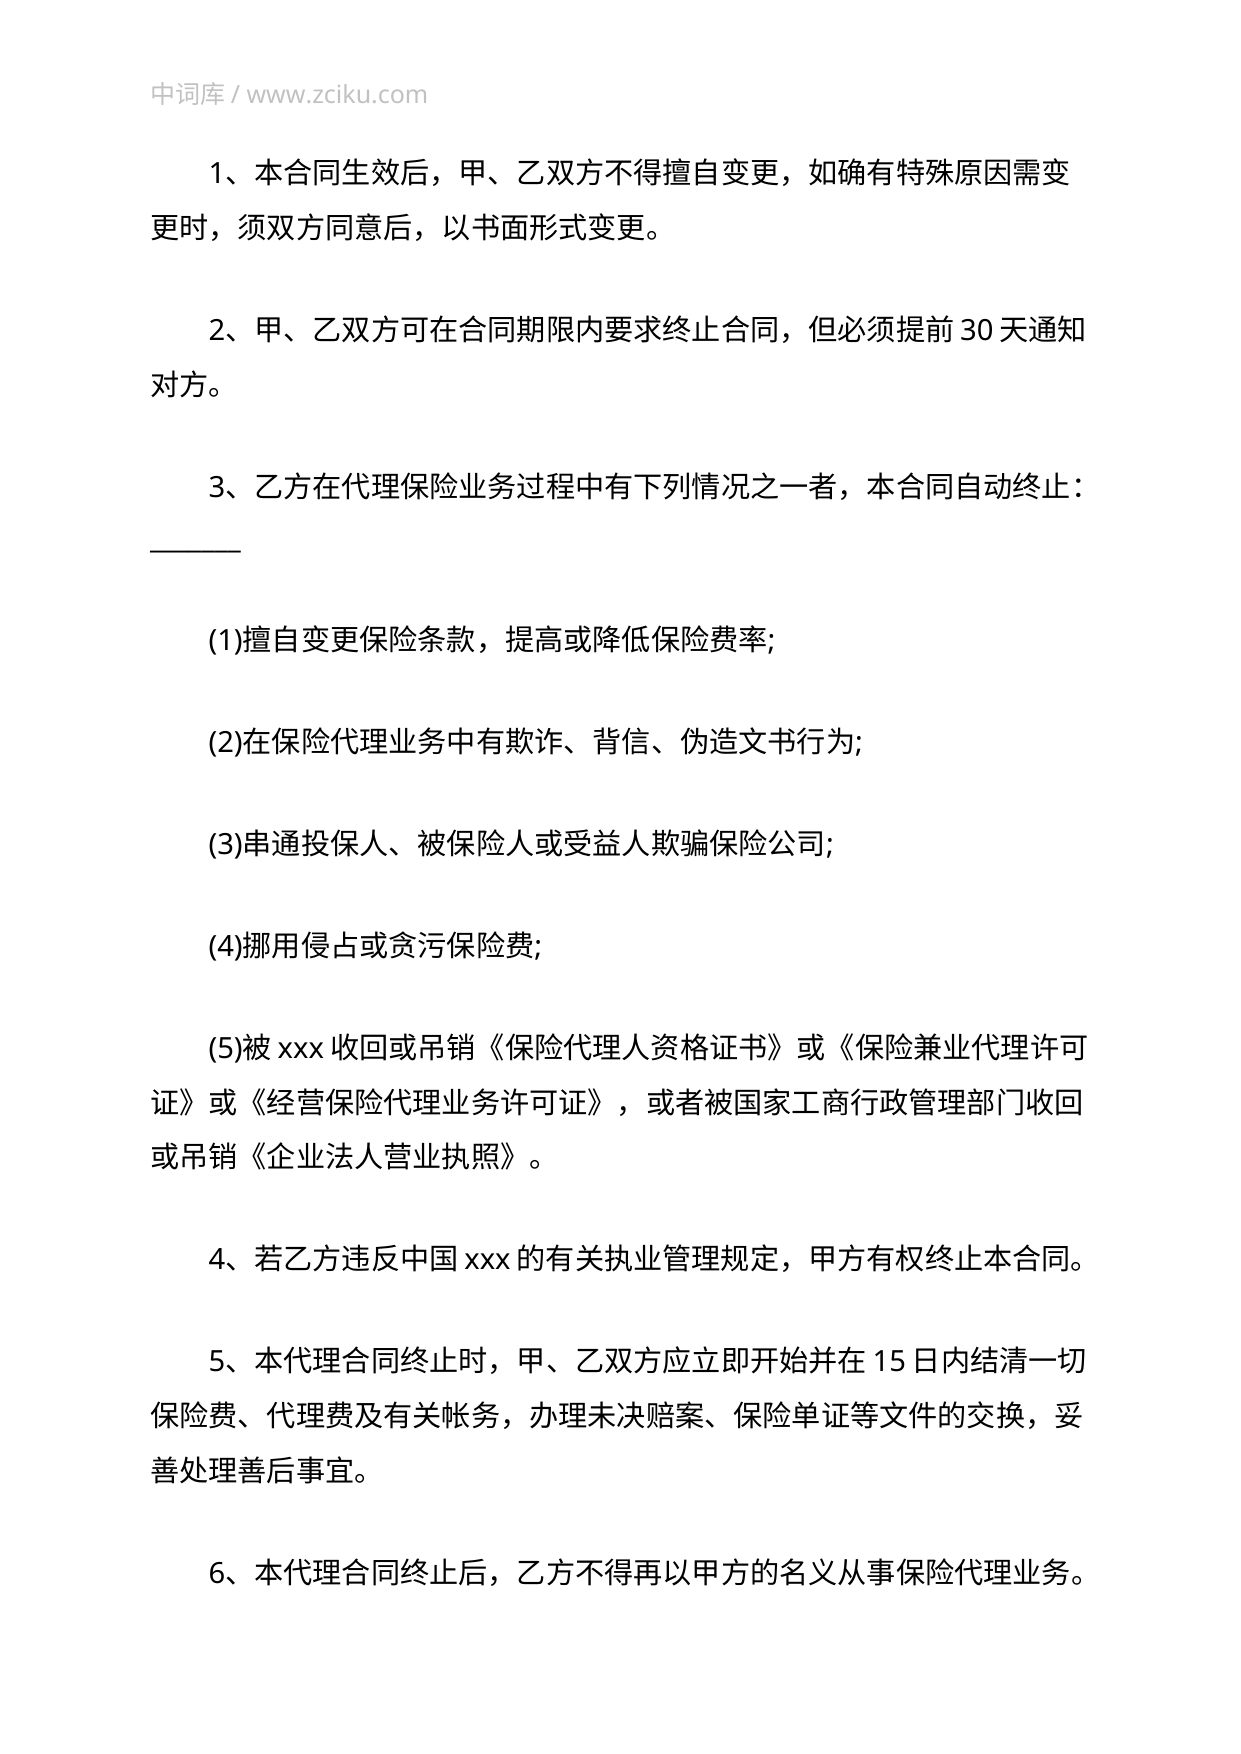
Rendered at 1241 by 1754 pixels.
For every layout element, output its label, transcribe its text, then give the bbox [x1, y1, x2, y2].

text 5、本代理合同终止时，甲、乙双方应立即开始并在15日内结清一切保险费、代理费及有关帐务，办理未决赔案、保险单证等文件的交换，妥善处理善后事宜。 [150, 1338, 1090, 1490]
text (3)串通投保人、被保险人或受益人欺骗保险公司; [150, 820, 1090, 863]
text 2、甲、乙双方可在合同期限内要求终止合同，但必须提前30天通知对方。 [150, 307, 1090, 404]
text (5)被xxx收回或吊销《保险代理人资格证书》或《保险兼业代理许可证》或《经营保险代理业务许可证》，或者被国家工商行政管理部门收回或吊销《企业法人营业执照》。 [150, 1024, 1090, 1176]
text (4)挪用侵占或贪污保险费; [150, 922, 1090, 964]
text 4、若乙方违反中国xxx的有关执业管理规定，甲方有权终止本合同。 [150, 1236, 1090, 1278]
text 6、本代理合同终止后，乙方不得再以甲方的名义从事保险代理业务。 [150, 1549, 1090, 1592]
text (1)擅自变更保险条款，提高或降低保险费率; [150, 616, 1090, 659]
text 1、本合同生效后，甲、乙双方不得擅自变更，如确有特殊原因需变更时，须双方同意后，以书面形式变更。 [150, 150, 1090, 247]
text 3、乙方在代理保险业务过程中有下列情况之一者，本合同自动终止：_______ [150, 463, 1090, 557]
text (2)在保险代理业务中有欺诈、背信、伪造文书行为; [150, 718, 1090, 761]
